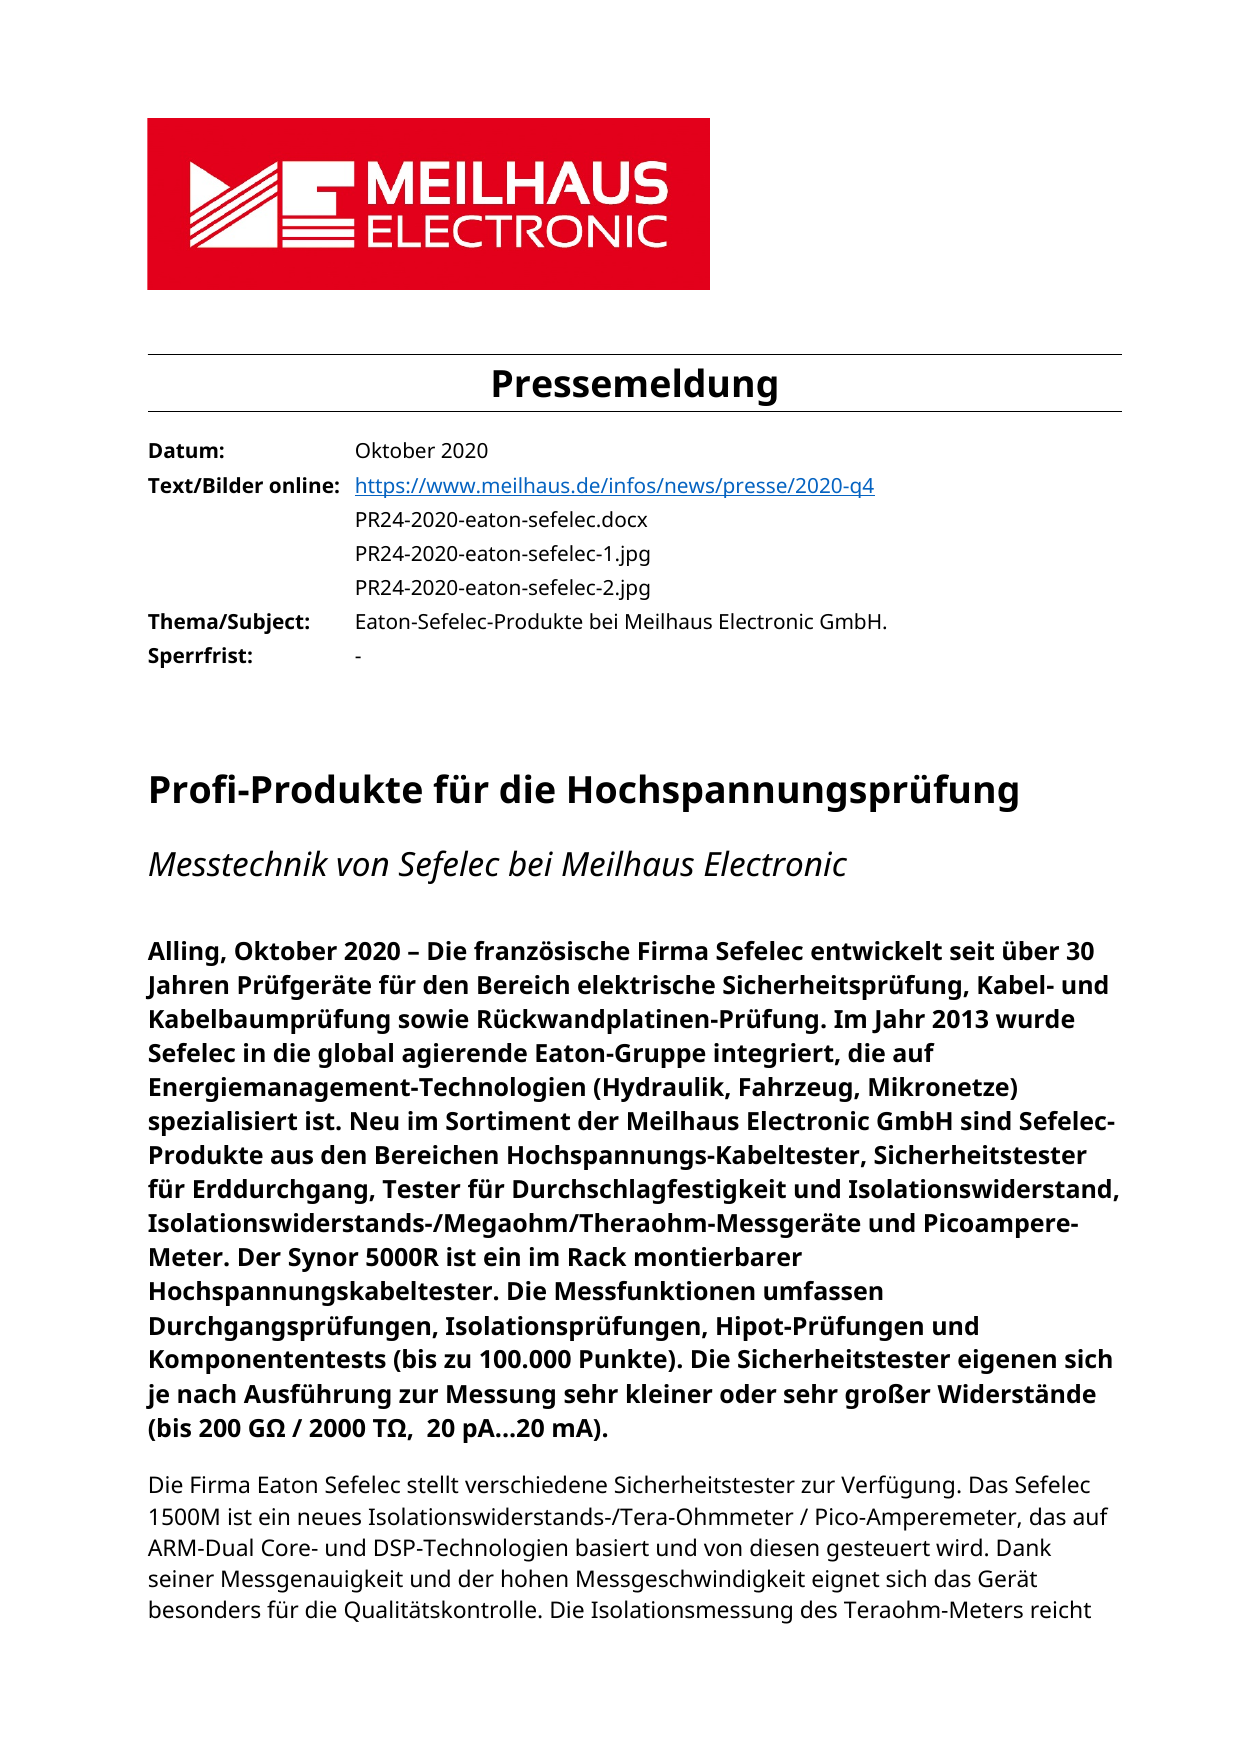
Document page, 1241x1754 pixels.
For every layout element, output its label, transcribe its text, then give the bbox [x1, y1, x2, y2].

text Sperrfrist: - [148, 641, 1122, 669]
text Pressemeldung [148, 355, 1122, 411]
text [148, 1469, 1122, 1626]
text Text/Bilder online: https://www.meilhaus.de/infos/news/presse/2020-q4 PR24-2020-eaton-sefelec.docx PR24-2020-eaton-sefelec-1.jpg PR24-2020-eaton-sefelec-2.jpg [148, 471, 1122, 601]
text Datum: Oktober 2020 [148, 437, 1122, 465]
text Profi-Produkte für die Hochspannungsprüfung [148, 764, 1122, 815]
text Messtechnik von Sefelec bei Meilhaus Electronic [148, 840, 1122, 886]
picture [147, 118, 710, 290]
text Alling, Oktober 2020 – Die französische Firma Sefelec entwickelt seit über 30 Jahren Prüfgeräte für den Bereich elektrische Sicherheitsprüfung, Kabel- und Kabelbaumprüfung sowie Rückwandplatinen-Prüfung. Im Jahr 2013 wurde Sefelec in die global agierende Eaton-Gruppe integriert, die auf Energiemanagement-Technologien (Hydraulik, Fahrzeug, Mikronetze) spezialisiert ist. Neu im Sortiment der Meilhaus Electronic GmbH sind Sefelec-Produkte aus den Bereichen Hochspannungs-Kabeltester, Sicherheitstester für Erddurchgang, Tester für Durchschlagfestigkeit und Isolationswiderstand, Isolationswiderstands-/Megaohm/Theraohm-Messgeräte und Picoampere-Meter. Der Synor 5000R ist ein im Rack montierbarer Hochspannungskabeltester. Die Messfunktionen umfassen Durchgangsprüfungen, Isolationsprüfungen, Hipot-Prüfungen und Komponententests (bis zu 100.000 Punkte). Die Sicherheitstester eigenen sich je nach Ausführung zur Messung sehr kleiner oder sehr großer Widerstände (bis 200 GΩ / 2000 TΩ, 20 pA...20 mA). [148, 933, 1122, 1444]
text Thema/Subject: Eaton-Sefelec-Produkte bei Meilhaus Electronic GmbH. [148, 607, 1122, 635]
